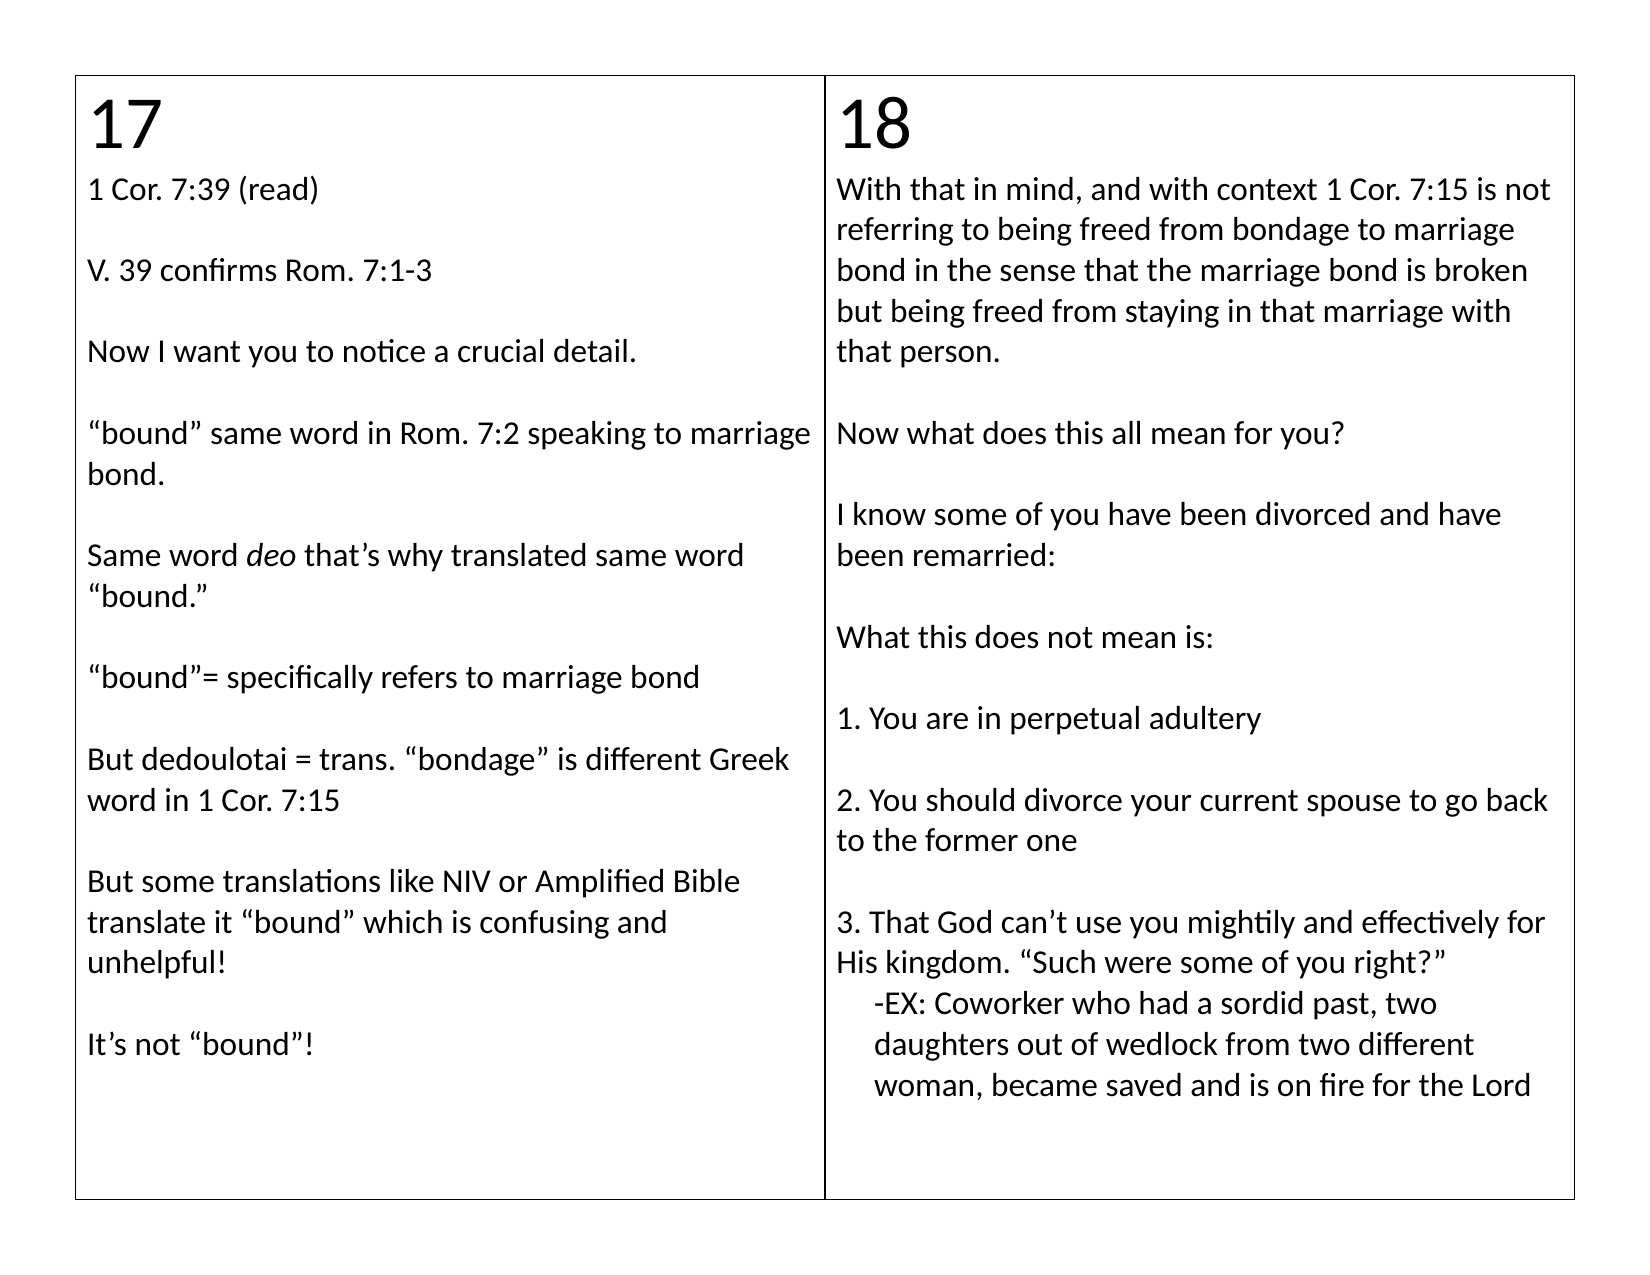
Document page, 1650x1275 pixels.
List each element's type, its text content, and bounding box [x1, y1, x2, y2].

table_cell 17 1 Cor. 7:39 (read) V. 39 confirms Rom. 7:1-3 Now I want you to notice a crucial detail. “bound” same word in Rom. 7:2 speaking to marriage bond. Same word deo that’s why translated same word “bound.” “bound”= specifically refers to marriage bond But dedoulotai = trans. “bondage” is different Greek word in 1 Cor. 7:15 But some translations like NIV or Amplified Bible translate it “bound” which is confusing and unhelpful! It’s not “bound”! [76, 76, 824, 1199]
table_cell 18 With that in mind, and with context 1 Cor. 7:15 is not referring to being freed from bondage to marriage bond in the sense that the marriage bond is broken but being freed from staying in that marriage with that person. Now what does this all mean for you? I know some of you have been divorced and have been remarried: What this does not mean is: 1. You are in perpetual adultery 2. You should divorce your current spouse to go back to the former one 3. That God can’t use you mightily and effectively for His kingdom. “Such were some of you right?” -EX: Coworker who had a sordid past, two daughters out of wedlock from two different woman, became saved and is on fire for the Lord [826, 76, 1574, 1199]
